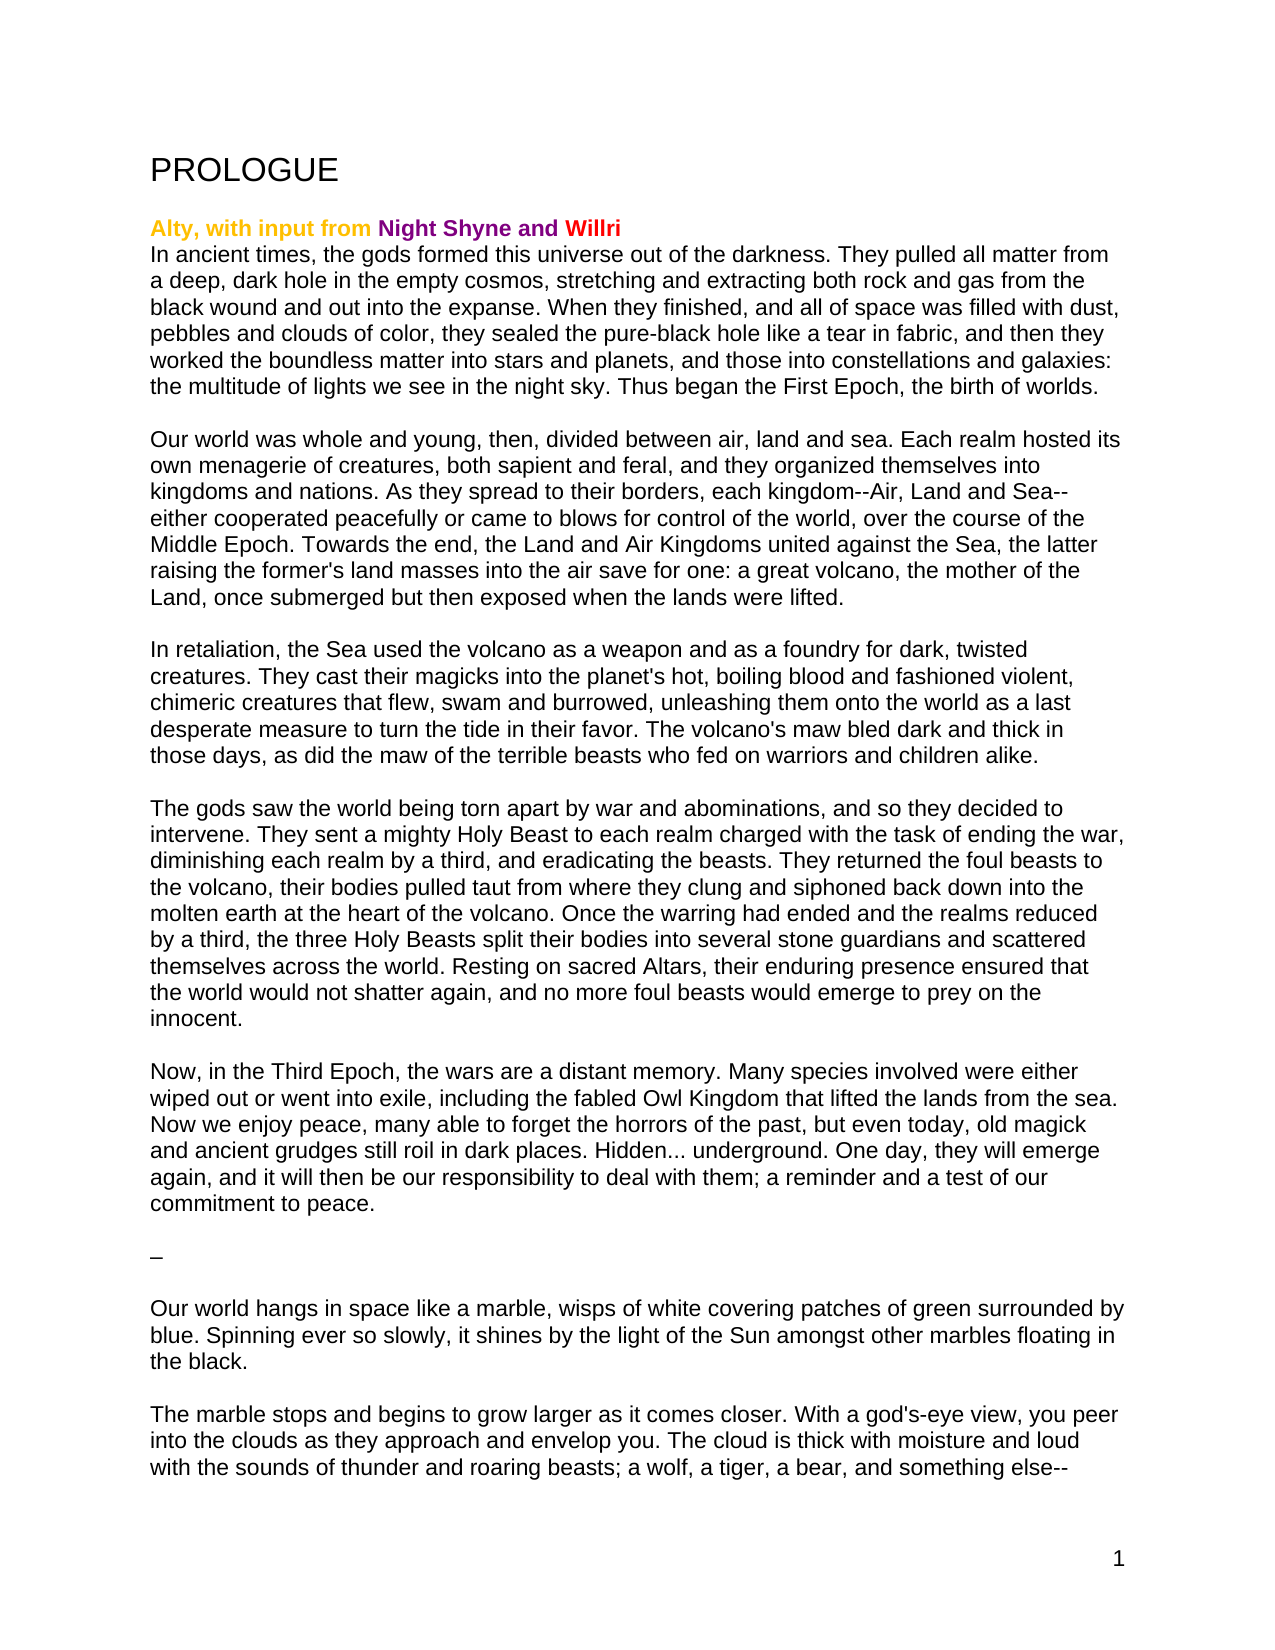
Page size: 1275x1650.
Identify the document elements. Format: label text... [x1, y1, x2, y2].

text PROLOGUE [150, 150, 1125, 188]
text Now, in the Third Epoch, the wars are a distant memory. Many species involved were either wiped out or went into exile, including the fabled Owl Kingdom that lifted the lands from the sea. Now we enjoy peace, many able to forget the horrors of the past, but even today, old magick and ancient grudges still roil in dark places. Hidden... underground. One day, they will emerge again, and it will then be our responsibility to deal with them; a reminder and a test of our commitment to peace. [150, 1058, 1125, 1216]
text In ancient times, the gods formed this universe out of the darkness. They pulled all matter from a deep, dark hole in the empty cosmos, stretching and extracting both rock and gas from the black wound and out into the expanse. When they finished, and all of space was filled with dust, pebbles and clouds of color, they sealed the pure-black hole like a tear in fabric, and then they worked the boundless matter into stars and planets, and those into constellations and galaxies: the multitude of lights we see in the night sky. Thus began the First Epoch, the birth of worlds. [150, 241, 1125, 399]
text Alty, with input from Night Shyne and Willri [150, 215, 1125, 241]
text Our world was whole and young, then, divided between air, land and sea. Each realm hosted its own menagerie of creatures, both sapient and feral, and they organized themselves into kingdoms and nations. As they spread to their borders, each kingdom--Air, Land and Sea--either cooperated peacefully or came to blows for control of the world, over the course of the Middle Epoch. Towards the end, the Land and Air Kingdoms united against the Sea, the latter raising the former's land masses into the air save for one: a great volcano, the mother of the Land, once submerged but then exposed when the lands were lifted. [150, 426, 1125, 610]
text In retaliation, the Sea used the volcano as a weapon and as a foundry for dark, twisted creatures. They cast their magicks into the planet's hot, boiling blood and fashioned violent, chimeric creatures that flew, swam and burrowed, unleashing them onto the world as a last desperate measure to turn the tide in their favor. The volcano's maw bled dark and thick in those days, as did the maw of the terrible beasts who fed on warriors and children alike. [150, 636, 1125, 768]
text Our world hangs in space like a marble, wisps of white covering patches of green surrounded by blue. Spinning ever so slowly, it shines by the light of the Sun amongst other marbles floating in the black. [150, 1295, 1125, 1374]
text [150, 1401, 1125, 1480]
text The gods saw the world being torn apart by war and abominations, and so they decided to intervene. They sent a mighty Holy Beast to each realm charged with the task of ending the war, diminishing each realm by a third, and eradicating the beasts. They returned the foul beasts to the volcano, their bodies pulled taut from where they clung and siphoned back down into the molten earth at the heart of the volcano. Once the warring had ended and the realms reduced by a third, the three Holy Beasts split their bodies into several stone guardians and scattered themselves across the world. Resting on sacred Altars, their enduring presence ensured that the world would not shatter again, and no more foul beasts would emerge to prey on the innocent. [150, 794, 1125, 1032]
text – [150, 1243, 1125, 1269]
